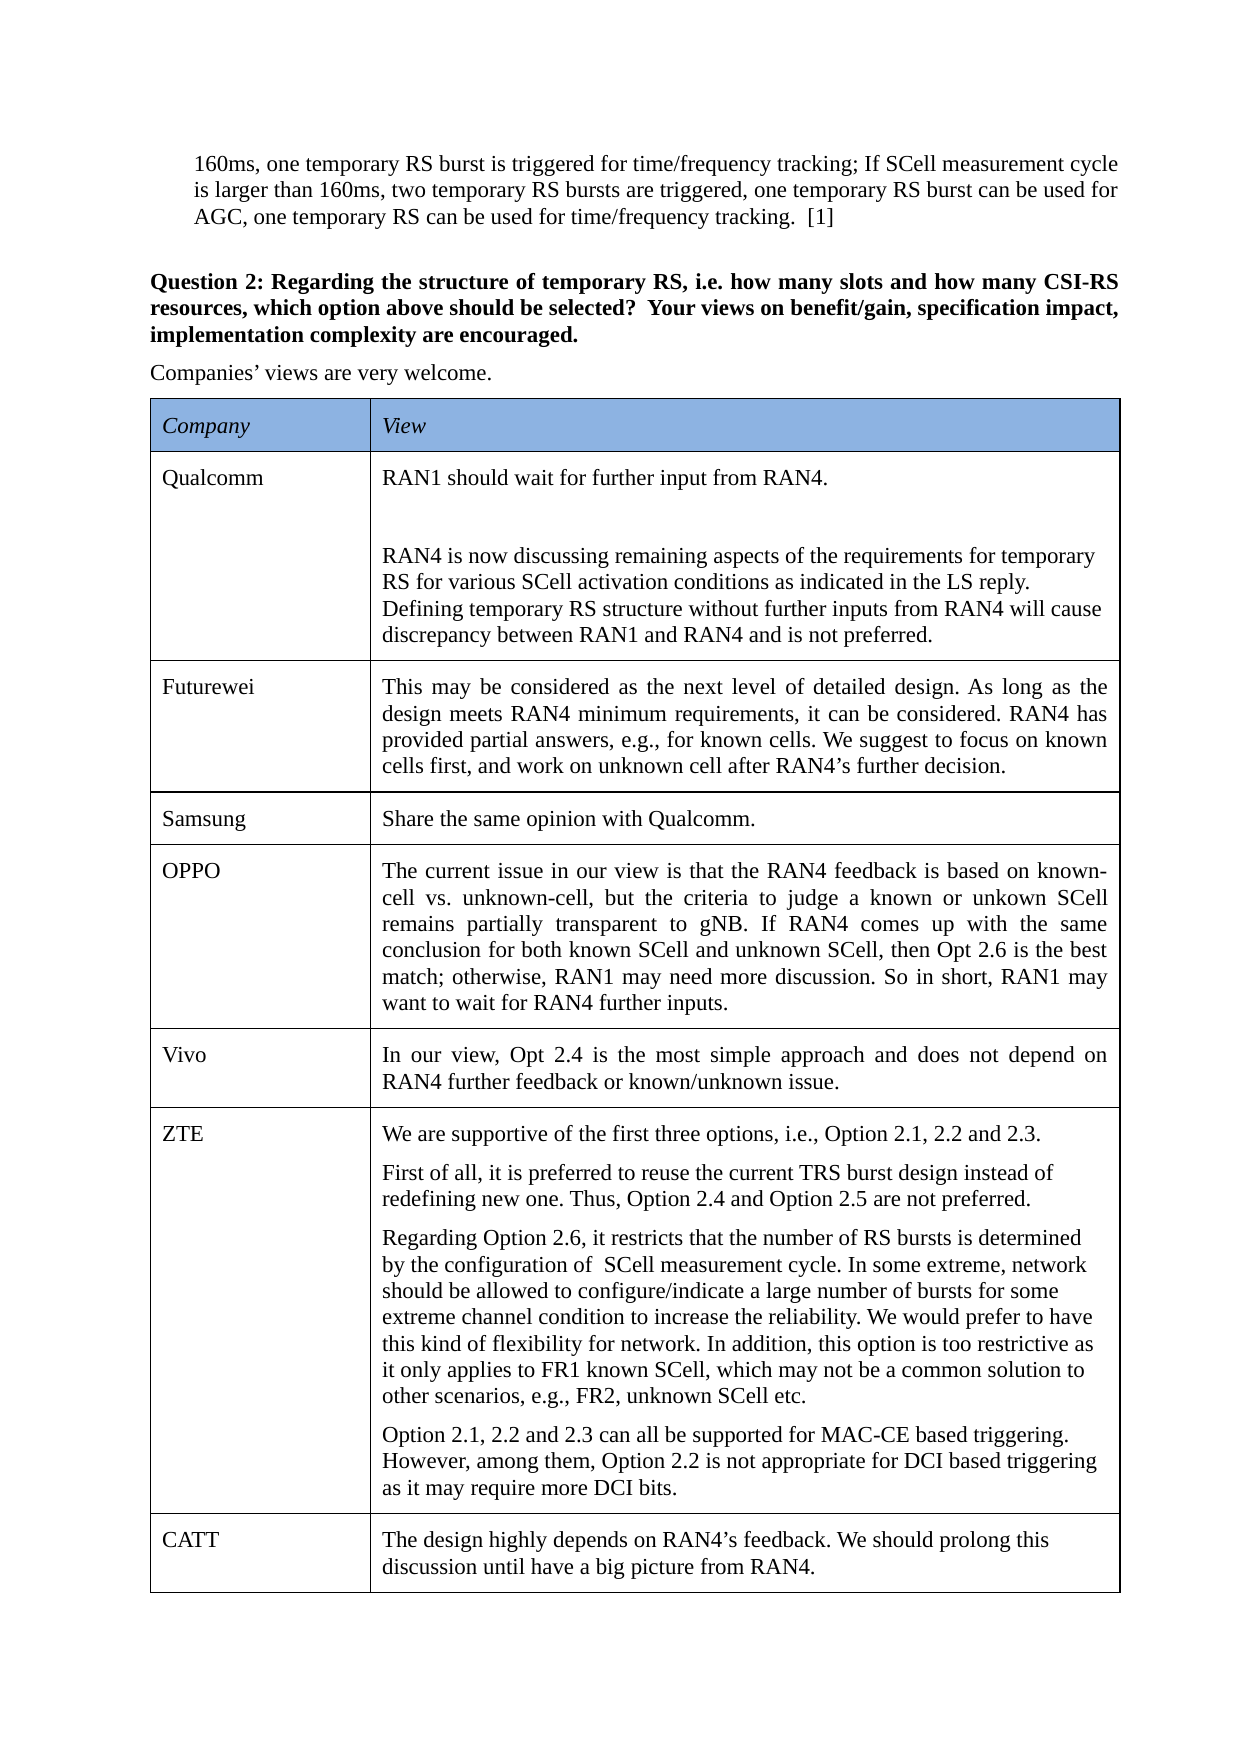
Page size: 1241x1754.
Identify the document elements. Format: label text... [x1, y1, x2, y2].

table_cell In our view, Opt 2.4 is the most simple approach and does not depend on RAN4 further feedback or known/unknown issue. [371, 1029, 1119, 1107]
table_cell CATT [151, 1514, 370, 1592]
table_cell Samsung [151, 793, 370, 844]
table_cell Qualcomm [151, 452, 370, 660]
table_cell Share the same opinion with Qualcomm. [371, 793, 1119, 844]
table_header Company [151, 399, 370, 451]
table_cell Futurewei [151, 661, 370, 791]
text Question 2: Regarding the structure of temporary RS, i.e. how many slots and how many CSI-RS resources, which option above should be selected? Your views on benefit/gain, specification impact, implementation complexity are encouraged. [150, 268, 1120, 347]
text Companies’ views are very welcome. [150, 359, 1120, 386]
table_cell RAN1 should wait for further input from RAN4. RAN4 is now discussing remaining aspects of the requirements for temporary RS for various SCell activation conditions as indicated in the LS reply. Defining temporary RS structure without further inputs from RAN4 will cause discrepancy between RAN1 and RAN4 and is not preferred. [371, 452, 1119, 660]
table_cell This may be considered as the next level of detailed design. As long as the design meets RAN4 minimum requirements, it can be considered. RAN4 has provided partial answers, e.g., for known cells. We suggest to focus on known cells first, and work on unknown cell after RAN4’s further decision. [371, 661, 1119, 791]
table_cell The current issue in our view is that the RAN4 feedback is based on known-cell vs. unknown-cell, but the criteria to judge a known or unkown SCell remains partially transparent to gNB. If RAN4 comes up with the same conclusion for both known SCell and unknown SCell, then Opt 2.6 is the best match; otherwise, RAN1 may need more discussion. So in short, RAN1 may want to wait for RAN4 further inputs. [371, 845, 1119, 1028]
table_cell We are supportive of the first three options, i.e., Option 2.1, 2.2 and 2.3. First of all, it is preferred to reuse the current TRS burst design instead of redefining new one. Thus, Option 2.4 and Option 2.5 are not preferred. Regarding Option 2.6, it restricts that the number of RS bursts is determined by the configuration of SCell measurement cycle. In some extreme, network should be allowed to configure/indicate a large number of bursts for some extreme channel condition to increase the reliability. We would prefer to have this kind of flexibility for network. In addition, this option is too restrictive as it only applies to FR1 known SCell, which may not be a common solution to other scenarios, e.g., FR2, unknown SCell etc. Option 2.1, 2.2 and 2.3 can all be supported for MAC-CE based triggering. However, among them, Option 2.2 is not appropriate for DCI based triggering as it may require more DCI bits. [371, 1108, 1119, 1513]
table_cell OPPO [151, 845, 370, 1028]
table_cell ZTE [151, 1108, 370, 1513]
table_cell Vivo [151, 1029, 370, 1107]
table_cell The design highly depends on RAN4’s feedback. We should prolong this discussion until have a big picture from RAN4. [371, 1514, 1119, 1592]
table_header View [371, 399, 1119, 451]
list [150, 150, 1120, 229]
